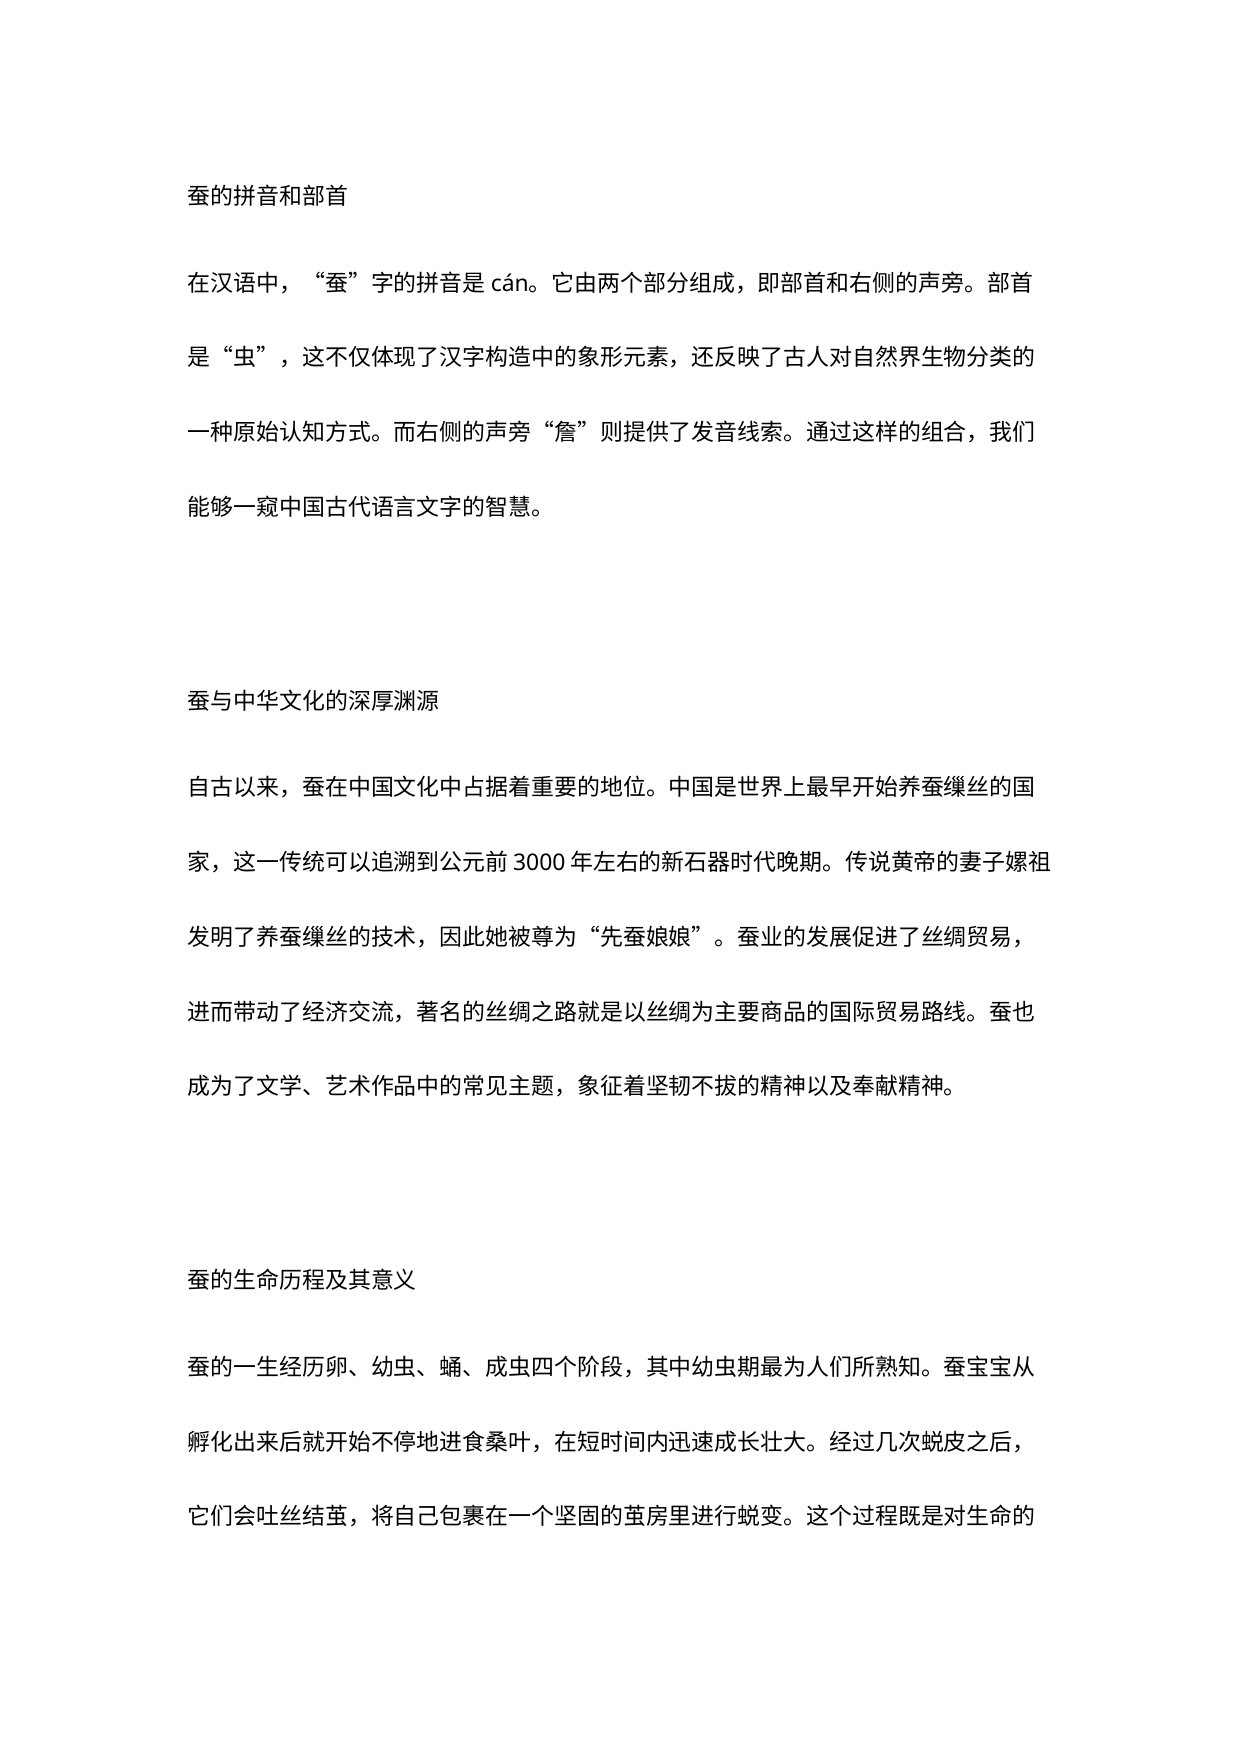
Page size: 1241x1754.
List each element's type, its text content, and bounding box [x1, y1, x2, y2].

text 蚕的拼音和部首 [187, 162, 1053, 227]
text 自古以来，蚕在中国文化中占据着重要的地位。中国是世界上最早开始养蚕缫丝的国家，这一传统可以追溯到公元前3000年左右的新石器时代晚期。传说黄帝的妻子嫘祖发明了养蚕缫丝的技术，因此她被尊为“先蚕娘娘”。蚕业的发展促进了丝绸贸易，进而带动了经济交流，著名的丝绸之路就是以丝绸为主要商品的国际贸易路线。蚕也成为了文学、艺术作品中的常见主题，象征着坚韧不拔的精神以及奉献精神。 [187, 753, 1053, 1117]
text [187, 1333, 1053, 1547]
text 蚕与中华文化的深厚渊源 [187, 667, 1053, 732]
text 蚕的生命历程及其意义 [187, 1246, 1053, 1311]
text 在汉语中，“蚕”字的拼音是 cán。它由两个部分组成，即部首和右侧的声旁。部首是“虫”，这不仅体现了汉字构造中的象形元素，还反映了古人对自然界生物分类的一种原始认知方式。而右侧的声旁“詹”则提供了发音线索。通过这样的组合，我们能够一窥中国古代语言文字的智慧。 [187, 248, 1053, 538]
